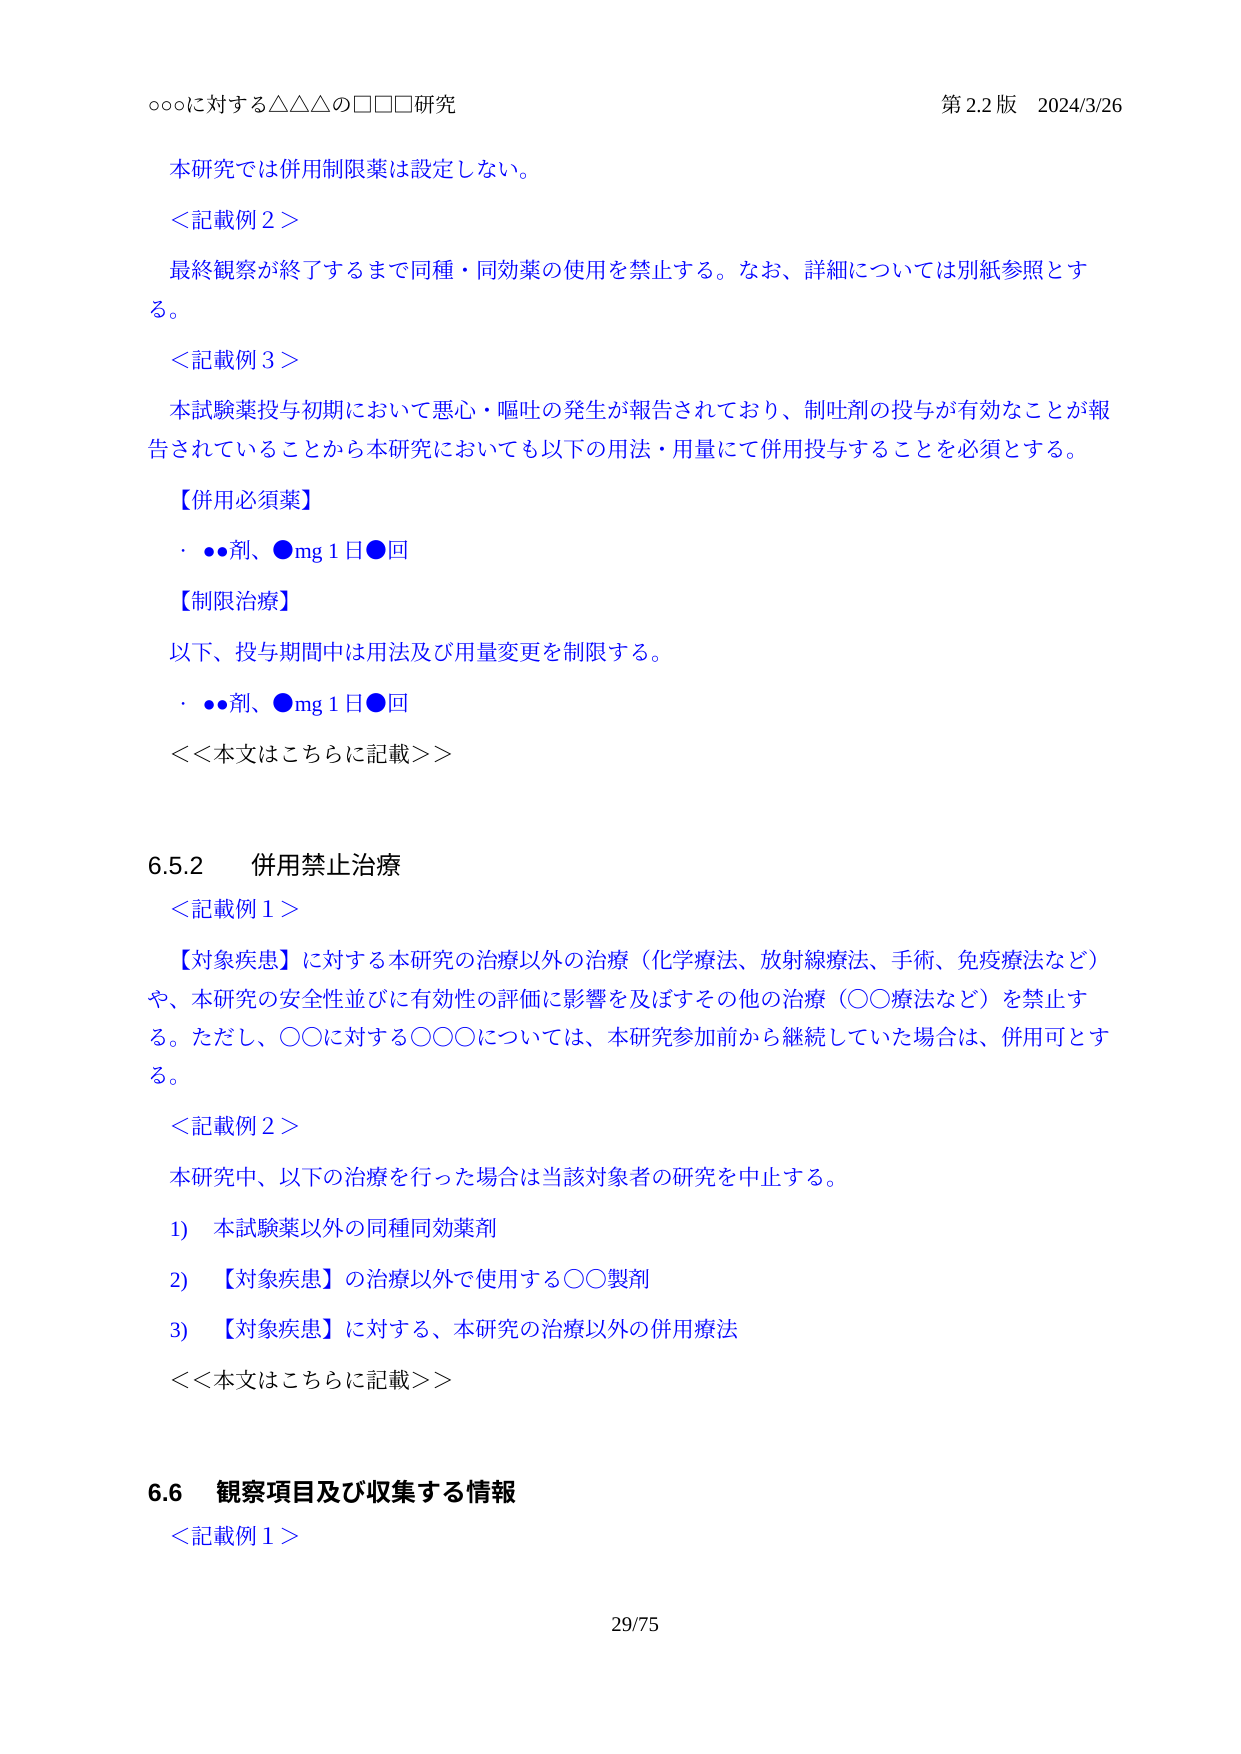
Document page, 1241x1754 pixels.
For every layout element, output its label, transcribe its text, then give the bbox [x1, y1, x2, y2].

list 【対象疾患】の治療以外で使用する〇〇製剤 [169, 1258, 1122, 1297]
text ＜記載例１＞ [148, 889, 1122, 928]
text 本試験薬投与初期において悪心・嘔吐の発生が報告されており、制吐剤の投与が有効なことが報告されていることから本研究においても以下の用法・用量にて併用投与することを必須とする。 [148, 390, 1122, 467]
text 【対象疾患】に対する本研究の治療以外の治療（化学療法、放射線療法、手術、免疫療法など）や、本研究の安全性並びに有効性の評価に影響を及ぼすその他の治療（〇〇療法など）を禁止する。ただし、〇〇に対する〇〇〇については、本研究参加前から継続していた場合は、併用可とする。 [148, 940, 1122, 1093]
text 【併用必須薬】 [148, 479, 1122, 518]
text ＜記載例２＞ [148, 1106, 1122, 1144]
text ＜記載例２＞ [148, 199, 1122, 238]
text ＜記載例１＞ [148, 1516, 1122, 1554]
text 本研究では併用制限薬は設定しない。 [148, 149, 1122, 187]
text 最終観察が終了するまで同種・同効薬の使用を禁止する。なお、詳細については別紙参照とする。 [148, 250, 1122, 327]
text ＜＜本文はこちらに記載＞＞ [148, 1360, 1122, 1398]
subtitle 併用禁止治療 [148, 845, 1122, 883]
list 【対象疾患】に対する、本研究の治療以外の併用療法 [169, 1309, 1122, 1348]
list 本試験薬以外の同種同効薬剤 [169, 1208, 1122, 1246]
text ＜記載例３＞ [148, 339, 1122, 378]
text 【制限治療】 [148, 581, 1122, 619]
text ＜＜本文はこちらに記載＞＞ [148, 734, 1122, 772]
text 以下、投与期間中は用法及び用量変更を制限する。 [148, 632, 1122, 670]
subtitle 観察項目及び収集する情報 [148, 1471, 1122, 1509]
list ●●剤、●mg 1日●回 [180, 683, 1122, 721]
text 本研究中、以下の治療を行った場合は当該対象者の研究を中止する。 [148, 1157, 1122, 1195]
list ●●剤、●mg 1日●回 [180, 530, 1122, 569]
